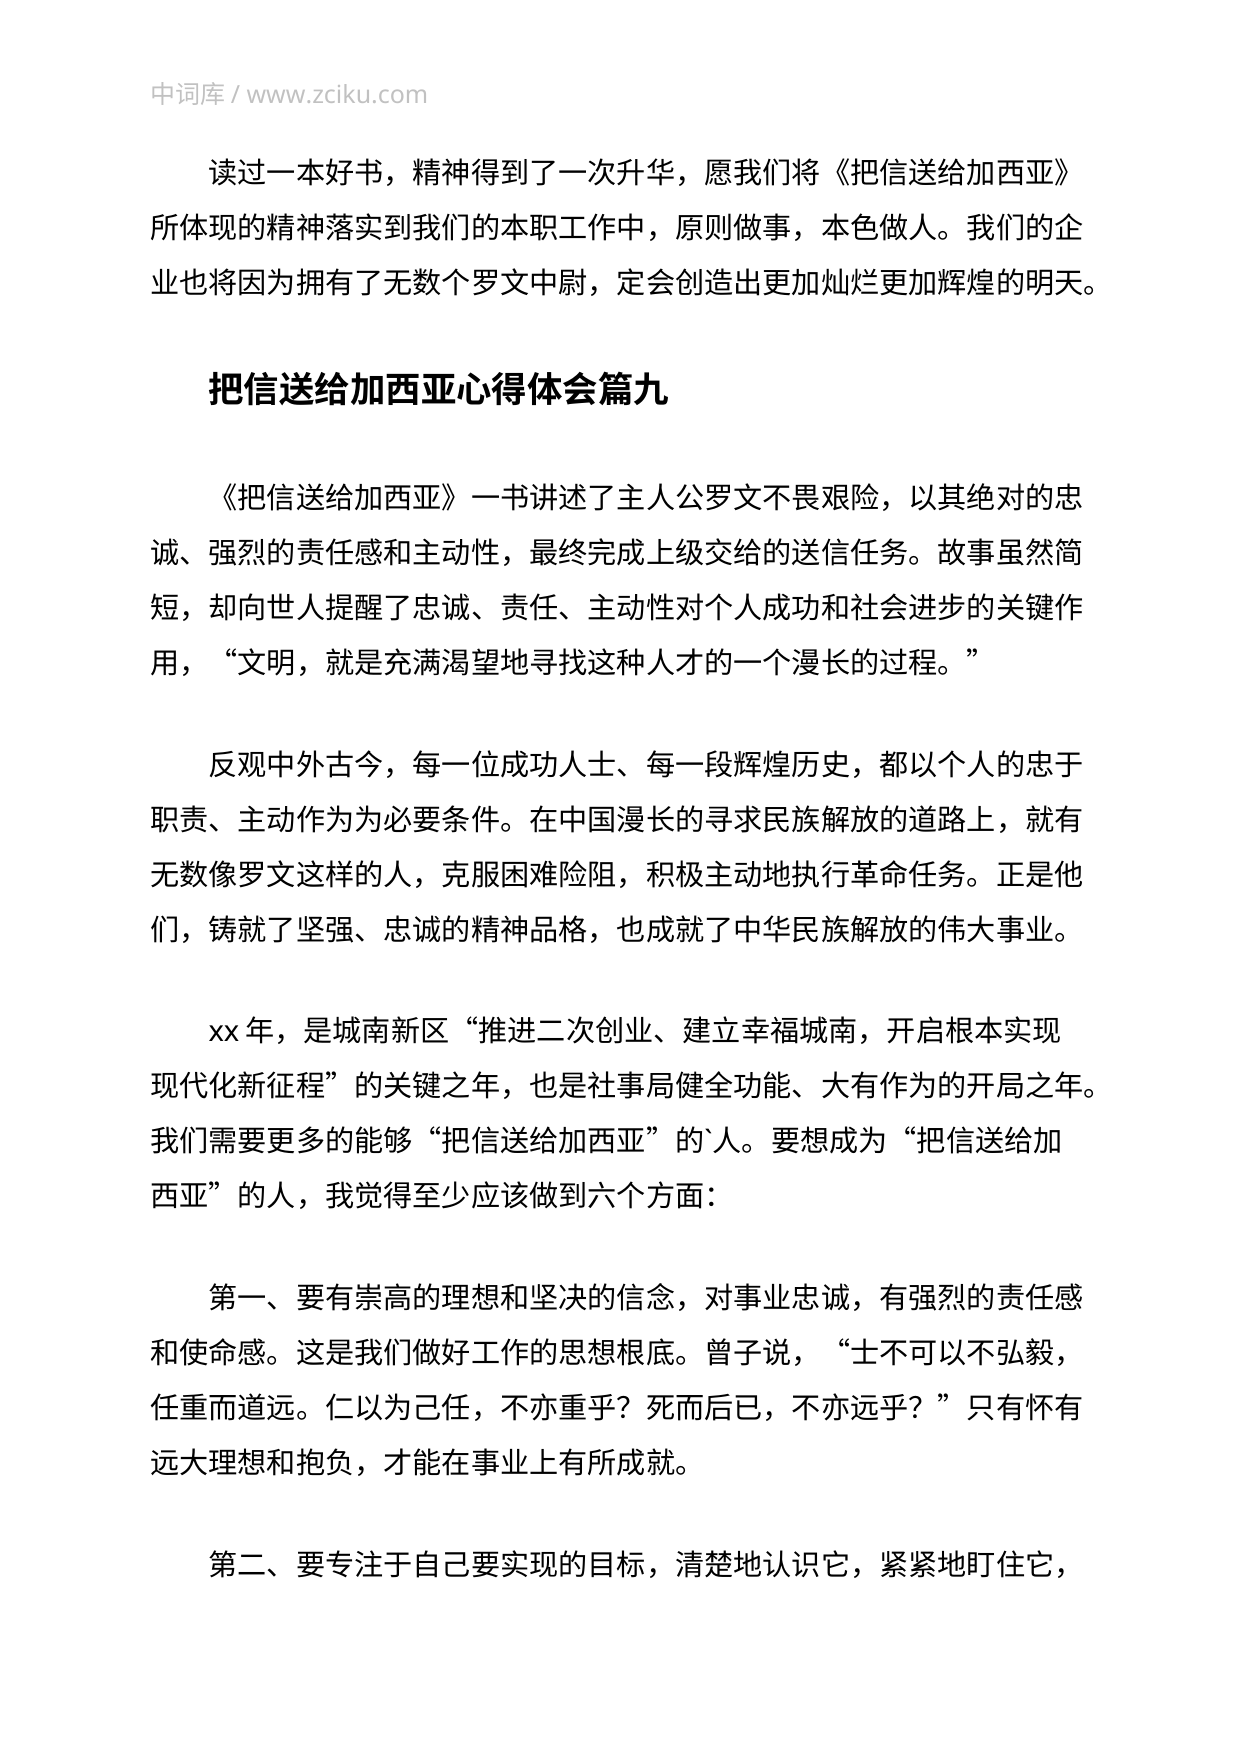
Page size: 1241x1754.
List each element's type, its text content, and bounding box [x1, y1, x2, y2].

text 反观中外古今，每一位成功人士、每一段辉煌历史，都以个人的忠于职责、主动作为为必要条件。在中国漫长的寻求民族解放的道路上，就有无数像罗文这样的人，克服困难险阻，积极主动地执行革命任务。正是他们，铸就了坚强、忠诚的精神品格，也成就了中华民族解放的伟大事业。 [150, 741, 1090, 948]
text xx年，是城南新区“推进二次创业、建立幸福城南，开启根本实现现代化新征程”的关键之年，也是社事局健全功能、大有作为的开局之年。我们需要更多的能够“把信送给加西亚”的`人。要想成为“把信送给加西亚”的人，我觉得至少应该做到六个方面： [150, 1008, 1090, 1215]
text 《把信送给加西亚》一书讲述了主人公罗文不畏艰险，以其绝对的忠诚、强烈的责任感和主动性，最终完成上级交给的送信任务。故事虽然简短，却向世人提醒了忠诚、责任、主动性对个人成功和社会进步的关键作用，“文明，就是充满渴望地寻找这种人才的一个漫长的过程。” [150, 475, 1090, 682]
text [150, 1541, 1090, 1583]
text 把信送给加西亚心得体会篇九 [150, 362, 1090, 413]
text 读过一本好书，精神得到了一次升华，愿我们将《把信送给加西亚》所体现的精神落实到我们的本职工作中，原则做事，本色做人。我们的企业也将因为拥有了无数个罗文中尉，定会创造出更加灿烂更加辉煌的明天。 [150, 150, 1090, 302]
text 第一、要有崇高的理想和坚决的信念，对事业忠诚，有强烈的责任感和使命感。这是我们做好工作的思想根底。曾子说，“士不可以不弘毅，任重而道远。仁以为己任，不亦重乎？死而后已，不亦远乎？”只有怀有远大理想和抱负，才能在事业上有所成就。 [150, 1274, 1090, 1482]
